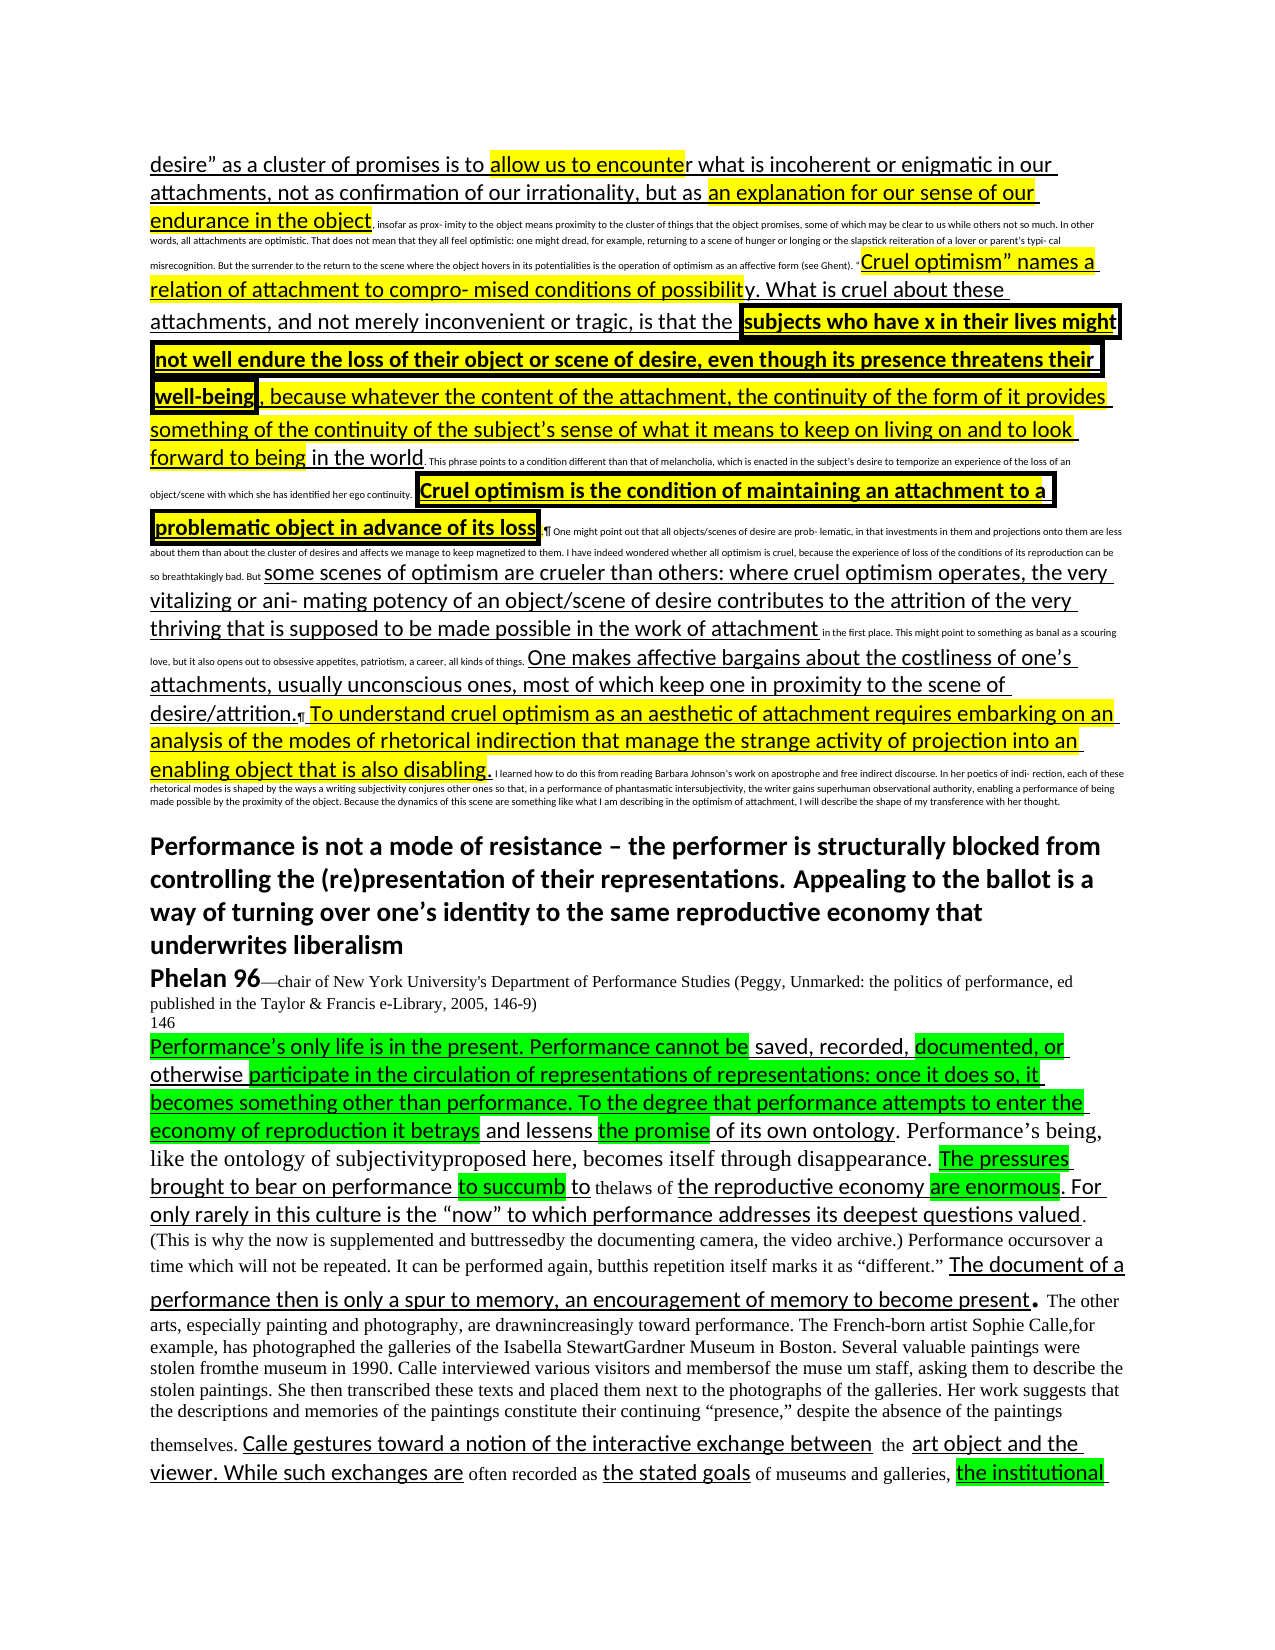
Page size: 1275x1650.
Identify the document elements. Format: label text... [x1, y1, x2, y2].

text Performance is not a mode of resistance – the performer is structurally blocked from controlling the (re)presentation of their representations. Appealing to the ballot is a way of turning over one’s identity to the same reproductive economy that underwrites liberalism [150, 829, 1125, 961]
text Phelan 96—chair of New York University's Department of Performance Studies (Peggy, Unmarked: the politics of performance, ed published in the Taylor & Francis e-Library, 2005, 146-9) [150, 961, 1125, 1013]
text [150, 1032, 1125, 1486]
text 146 [150, 1013, 1125, 1032]
